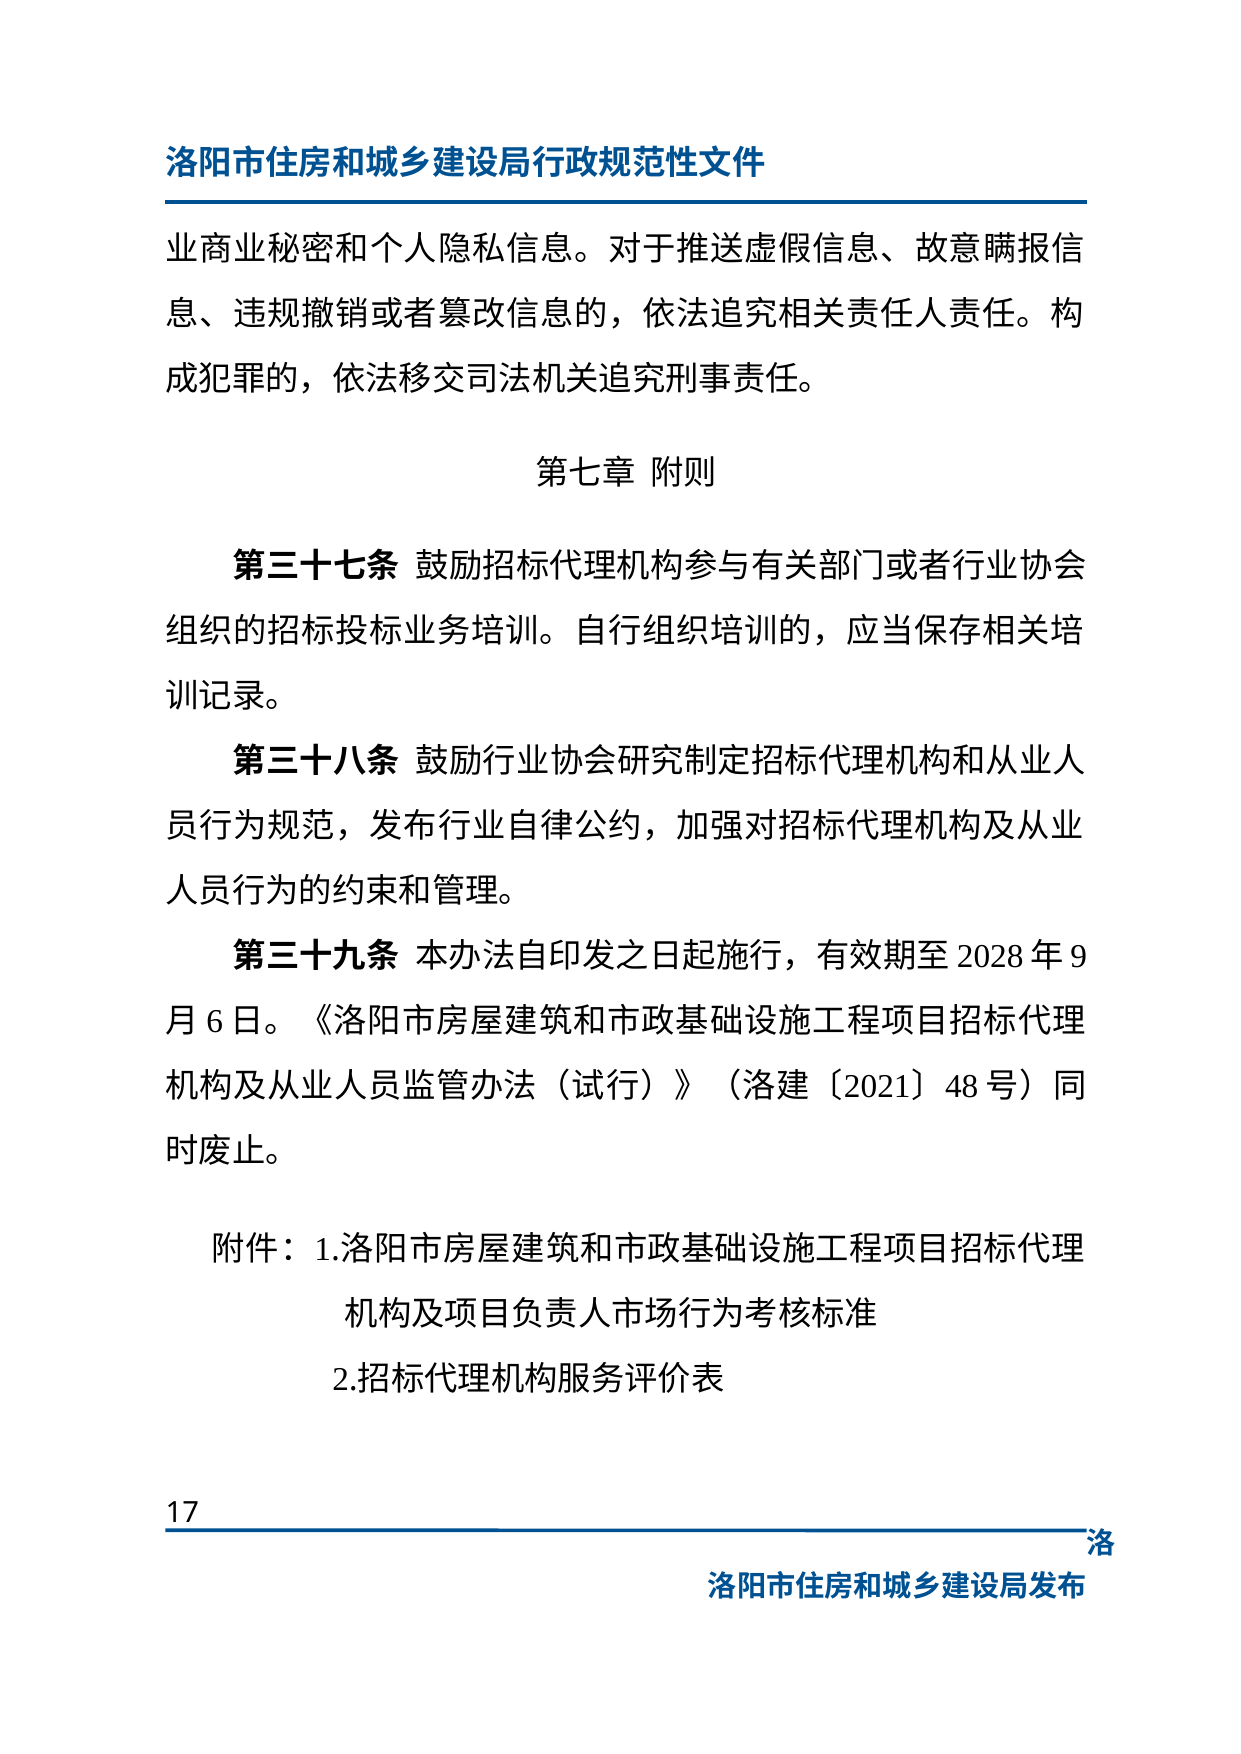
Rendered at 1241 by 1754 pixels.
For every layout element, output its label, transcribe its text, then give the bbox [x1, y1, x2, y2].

text 第七章 附则 [165, 437, 1087, 502]
text 附件：1.洛阳市房屋建筑和市政基础设施工程项目招标代理机构及项目负责人市场行为考核标准 [211, 1213, 1087, 1343]
text 2.招标代理机构服务评价表 [165, 1343, 1087, 1408]
text 第三十九条 本办法自印发之日起施行，有效期至2028年9月6日。《洛阳市房屋建筑和市政基础设施工程项目招标代理机构及从业人员监管办法（试行）》（洛建〔2021〕48号）同时废止。 [165, 921, 1087, 1181]
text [165, 214, 1087, 409]
text 第三十七条 鼓励招标代理机构参与有关部门或者行业协会组织的招标投标业务培训。自行组织培训的，应当保存相关培训记录。 [165, 531, 1087, 726]
text 第三十八条 鼓励行业协会研究制定招标代理机构和从业人员行为规范，发布行业自律公约，加强对招标代理机构及从业人员行为的约束和管理。 [165, 726, 1087, 921]
